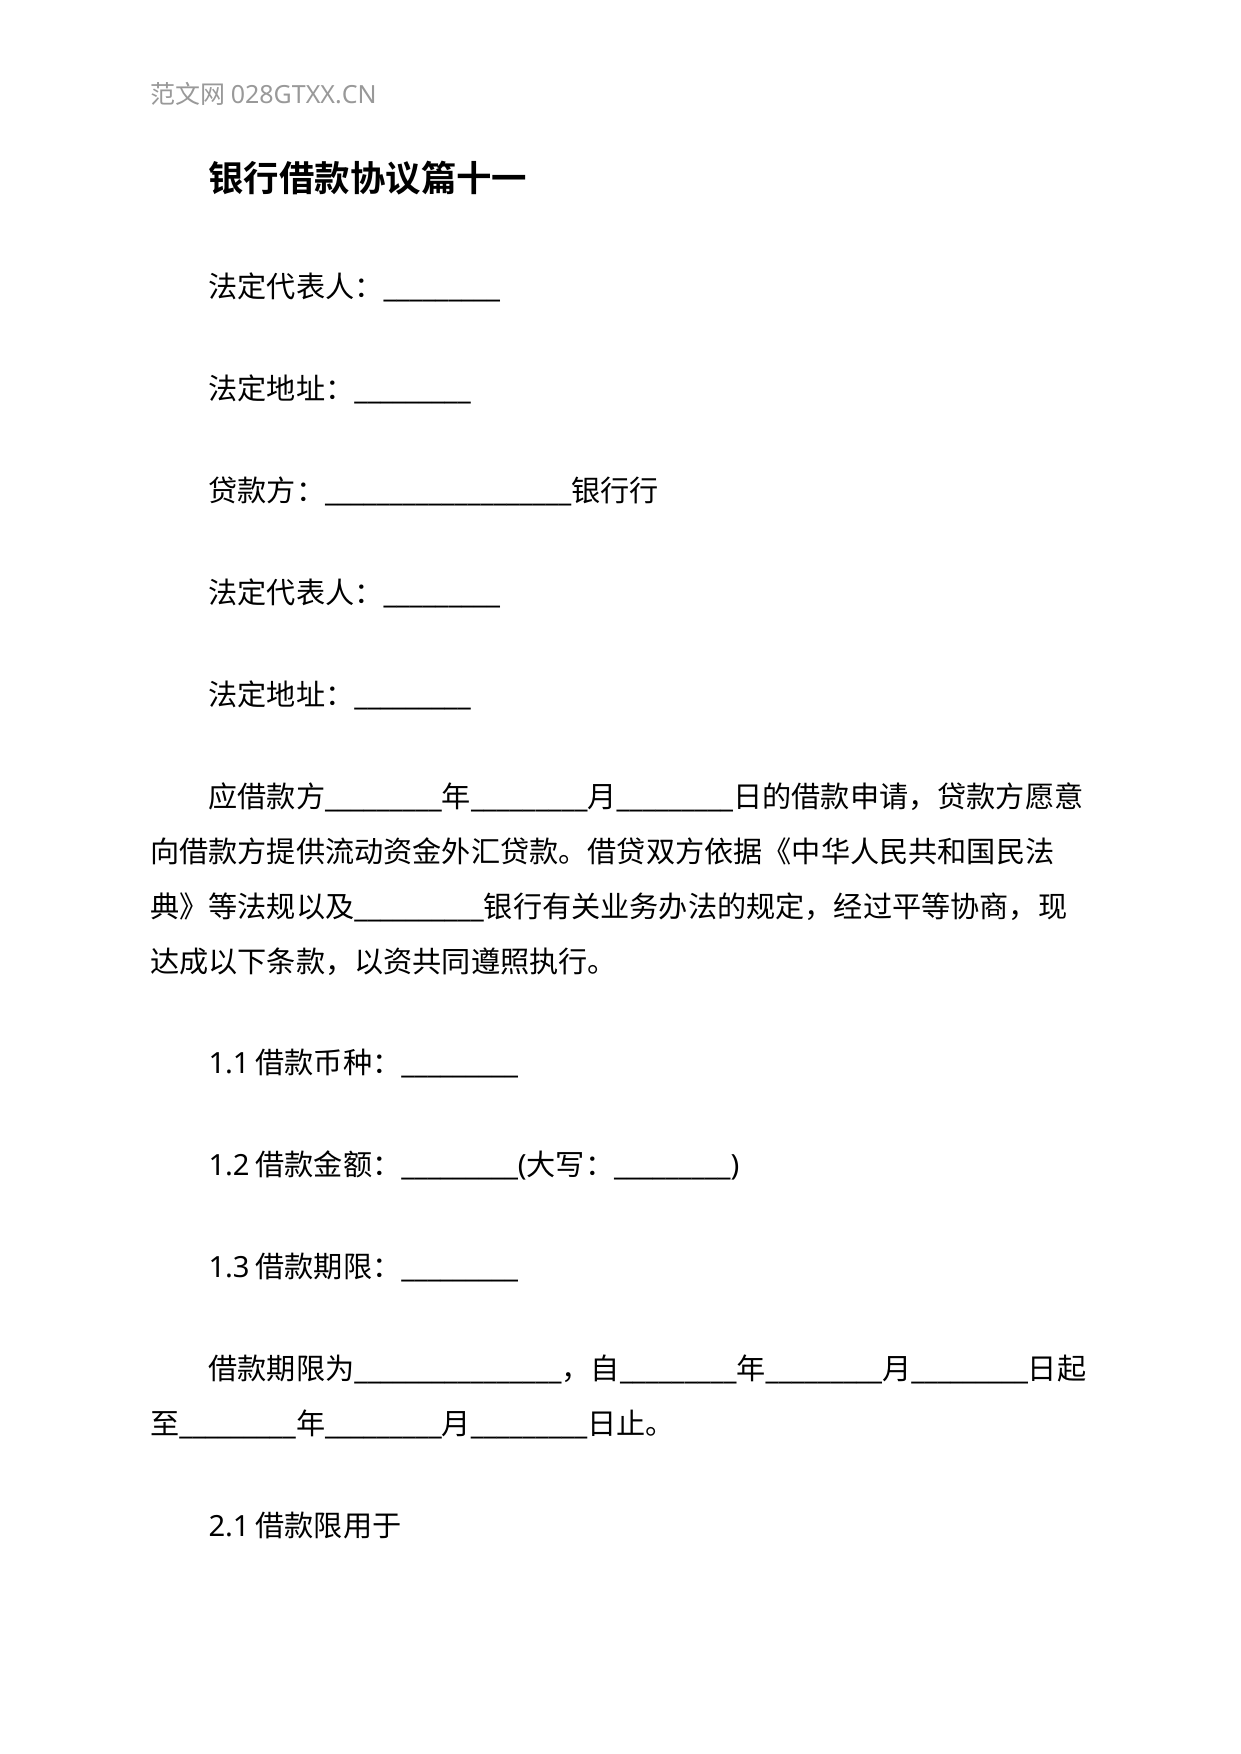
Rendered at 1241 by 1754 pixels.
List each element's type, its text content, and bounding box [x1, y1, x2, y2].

text 法定代表人：_________ [150, 569, 1090, 612]
text 法定代表人：_________ [150, 263, 1090, 306]
text 2.1借款限用于 [150, 1503, 1090, 1545]
text 贷款方：___________________银行行 [150, 467, 1090, 510]
text 银行借款协议篇十一 [150, 150, 1090, 201]
text 应借款方_________年_________月_________日的借款申请，贷款方愿意向借款方提供流动资金外汇贷款。借贷双方依据《中华人民共和国民法典》等法规以及__________银行有关业务办法的规定，经过平等协商，现达成以下条款，以资共同遵照执行。 [150, 773, 1090, 981]
text 法定地址：_________ [150, 365, 1090, 408]
text 1.1借款币种：_________ [150, 1040, 1090, 1082]
text 1.3借款期限：_________ [150, 1244, 1090, 1286]
text 1.2借款金额：_________(大写：_________) [150, 1142, 1090, 1184]
text 借款期限为________________，自_________年_________月_________日起至_________年_________月_________日止。 [150, 1346, 1090, 1443]
text 法定地址：_________ [150, 671, 1090, 714]
